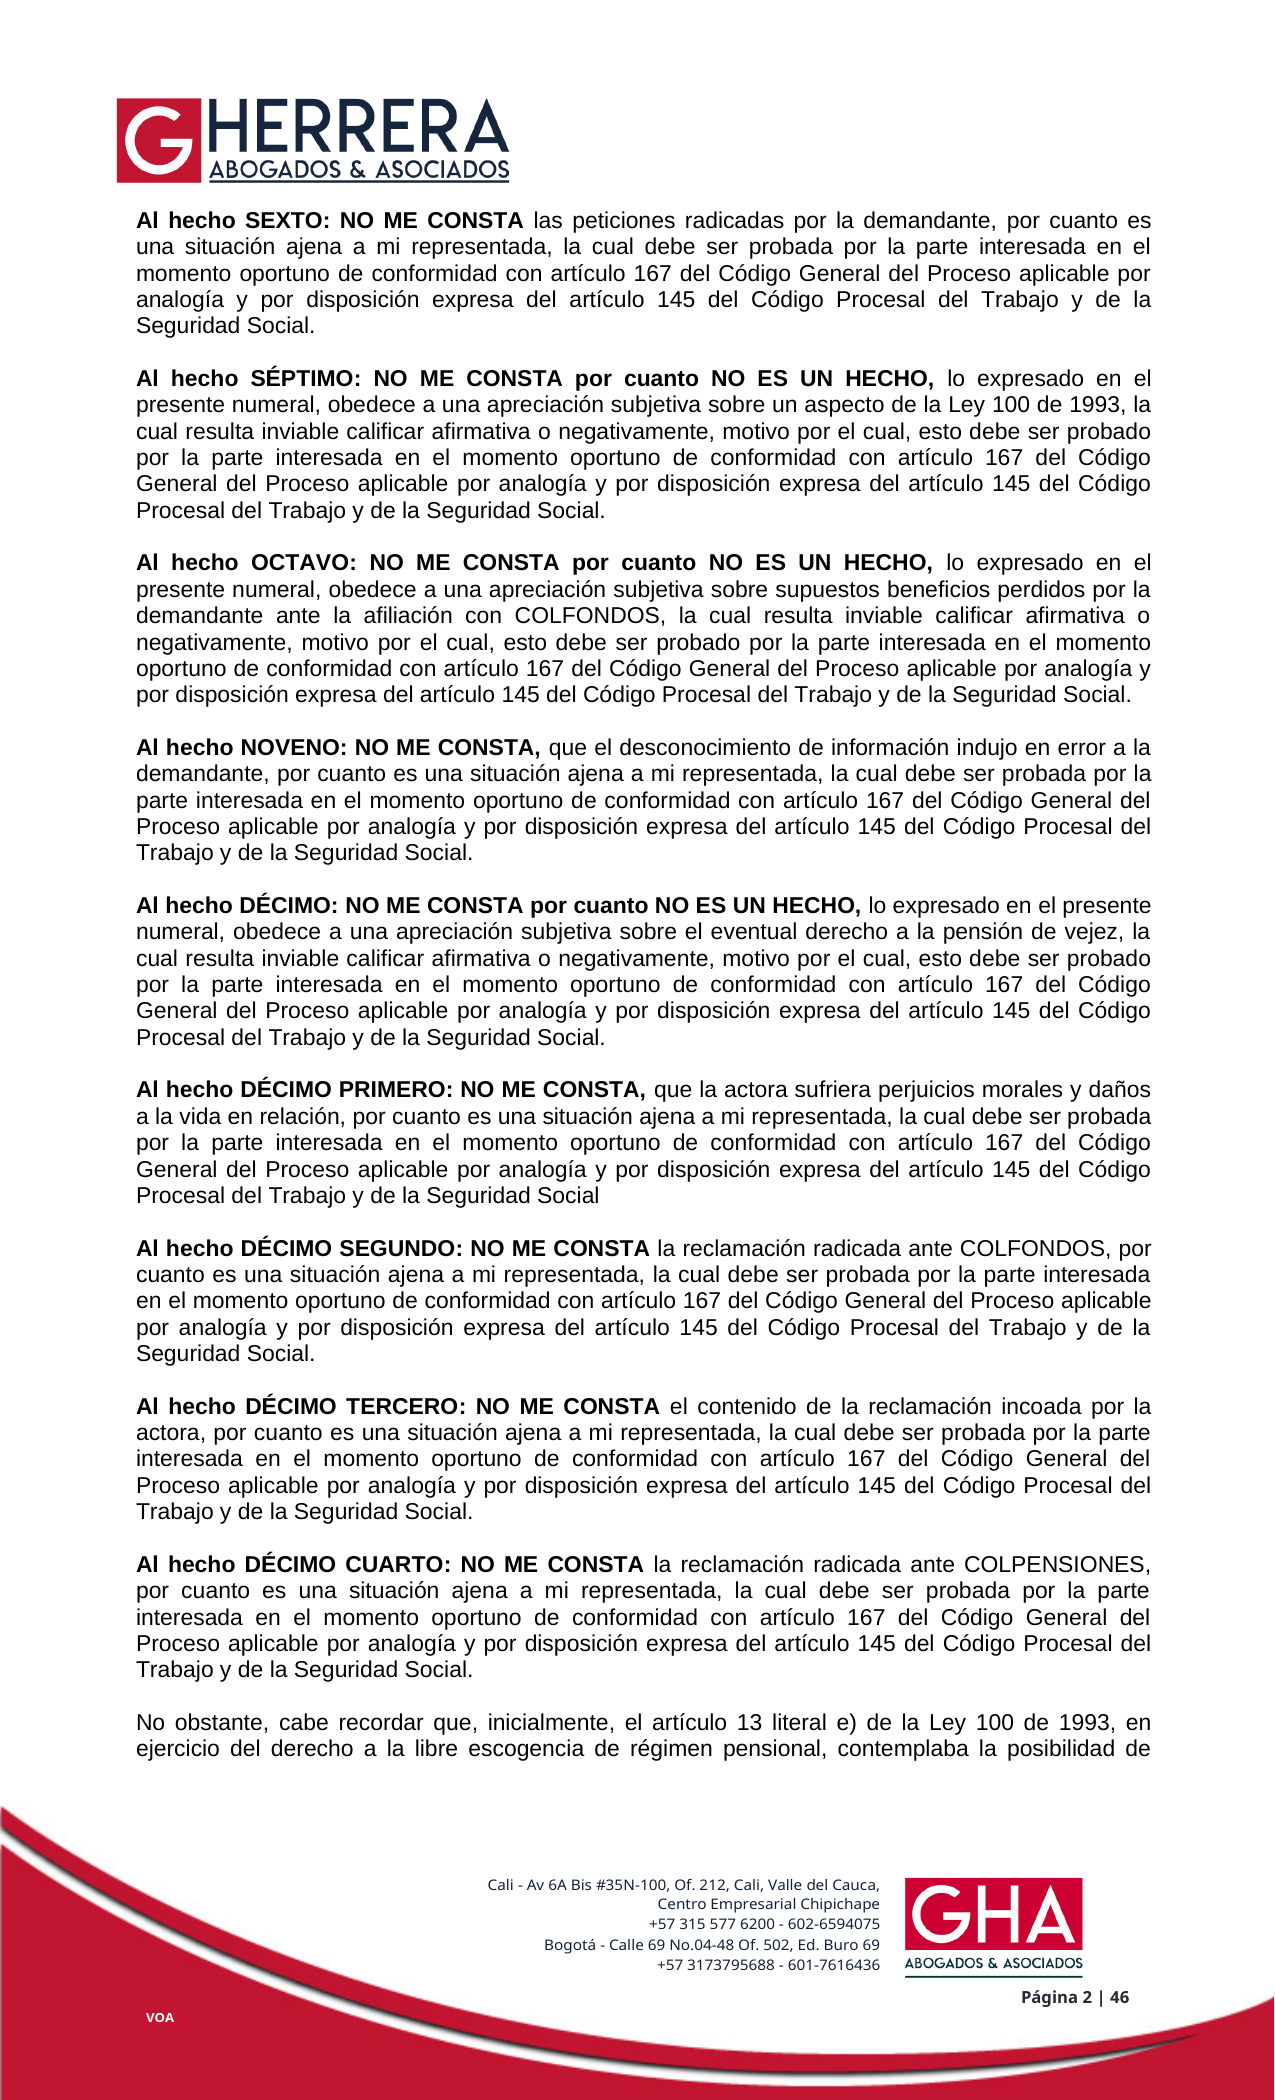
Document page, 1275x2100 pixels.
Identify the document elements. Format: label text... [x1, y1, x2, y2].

picture [0, 1793, 1275, 2100]
text Al hecho NOVENO: NO ME CONSTA, que el desconocimiento de información indujo en error a la demandante, por cuanto es una situación ajena a mi representada, la cual debe ser probada por la parte interesada en el momento oportuno de conformidad con artículo 167 del Código General del Proceso aplicable por analogía y por disposición expresa del artículo 145 del Código Procesal del Trabajo y de la Seguridad Social. [136, 734, 1152, 866]
text Al hecho SEXTO: NO ME CONSTA las peticiones radicadas por la demandante, por cuanto es una situación ajena a mi representada, la cual debe ser probada por la parte interesada en el momento oportuno de conformidad con artículo 167 del Código General del Proceso aplicable por analogía y por disposición expresa del artículo 145 del Código Procesal del Trabajo y de la Seguridad Social. [136, 207, 1152, 338]
text Al hecho OCTAVO: NO ME CONSTA por cuanto NO ES UN HECHO, lo expresado en el presente numeral, obedece a una apreciación subjetiva sobre supuestos beneficios perdidos por la demandante ante la afiliación con COLFONDOS, la cual resulta inviable calificar afirmativa o negativamente, motivo por el cual, esto debe ser probado por la parte interesada en el momento oportuno de conformidad con artículo 167 del Código General del Proceso aplicable por analogía y por disposición expresa del artículo 145 del Código Procesal del Trabajo y de la Seguridad Social. [136, 549, 1152, 707]
text Al hecho SÉPTIMO: NO ME CONSTA por cuanto NO ES UN HECHO, lo expresado en el presente numeral, obedece a una apreciación subjetiva sobre un aspecto de la Ley 100 de 1993, la cual resulta inviable calificar afirmativa o negativamente, motivo por el cual, esto debe ser probado por la parte interesada en el momento oportuno de conformidad con artículo 167 del Código General del Proceso aplicable por analogía y por disposición expresa del artículo 145 del Código Procesal del Trabajo y de la Seguridad Social. [136, 365, 1152, 523]
text Al hecho DÉCIMO PRIMERO: NO ME CONSTA, que la actora sufriera perjuicios morales y daños a la vida en relación, por cuanto es una situación ajena a mi representada, la cual debe ser probada por la parte interesada en el momento oportuno de conformidad con artículo 167 del Código General del Proceso aplicable por analogía y por disposición expresa del artículo 145 del Código Procesal del Trabajo y de la Seguridad Social [136, 1076, 1152, 1208]
picture [96, 75, 529, 206]
text Al hecho DÉCIMO: NO ME CONSTA por cuanto NO ES UN HECHO, lo expresado en el presente numeral, obedece a una apreciación subjetiva sobre el eventual derecho a la pensión de vejez, la cual resulta inviable calificar afirmativa o negativamente, motivo por el cual, esto debe ser probado por la parte interesada en el momento oportuno de conformidad con artículo 167 del Código General del Proceso aplicable por analogía y por disposición expresa del artículo 145 del Código Procesal del Trabajo y de la Seguridad Social. [136, 892, 1152, 1050]
text Al hecho DÉCIMO CUARTO: NO ME CONSTA la reclamación radicada ante COLPENSIONES, por cuanto es una situación ajena a mi representada, la cual debe ser probada por la parte interesada en el momento oportuno de conformidad con artículo 167 del Código General del Proceso aplicable por analogía y por disposición expresa del artículo 145 del Código Procesal del Trabajo y de la Seguridad Social. [136, 1551, 1152, 1683]
text Al hecho DÉCIMO TERCERO: NO ME CONSTA el contenido de la reclamación incoada por la actora, por cuanto es una situación ajena a mi representada, la cual debe ser probada por la parte interesada en el momento oportuno de conformidad con artículo 167 del Código General del Proceso aplicable por analogía y por disposición expresa del artículo 145 del Código Procesal del Trabajo y de la Seguridad Social. [136, 1393, 1152, 1524]
text Al hecho DÉCIMO SEGUNDO: NO ME CONSTA la reclamación radicada ante COLFONDOS, por cuanto es una situación ajena a mi representada, la cual debe ser probada por la parte interesada en el momento oportuno de conformidad con artículo 167 del Código General del Proceso aplicable por analogía y por disposición expresa del artículo 145 del Código Procesal del Trabajo y de la Seguridad Social. [136, 1234, 1152, 1366]
